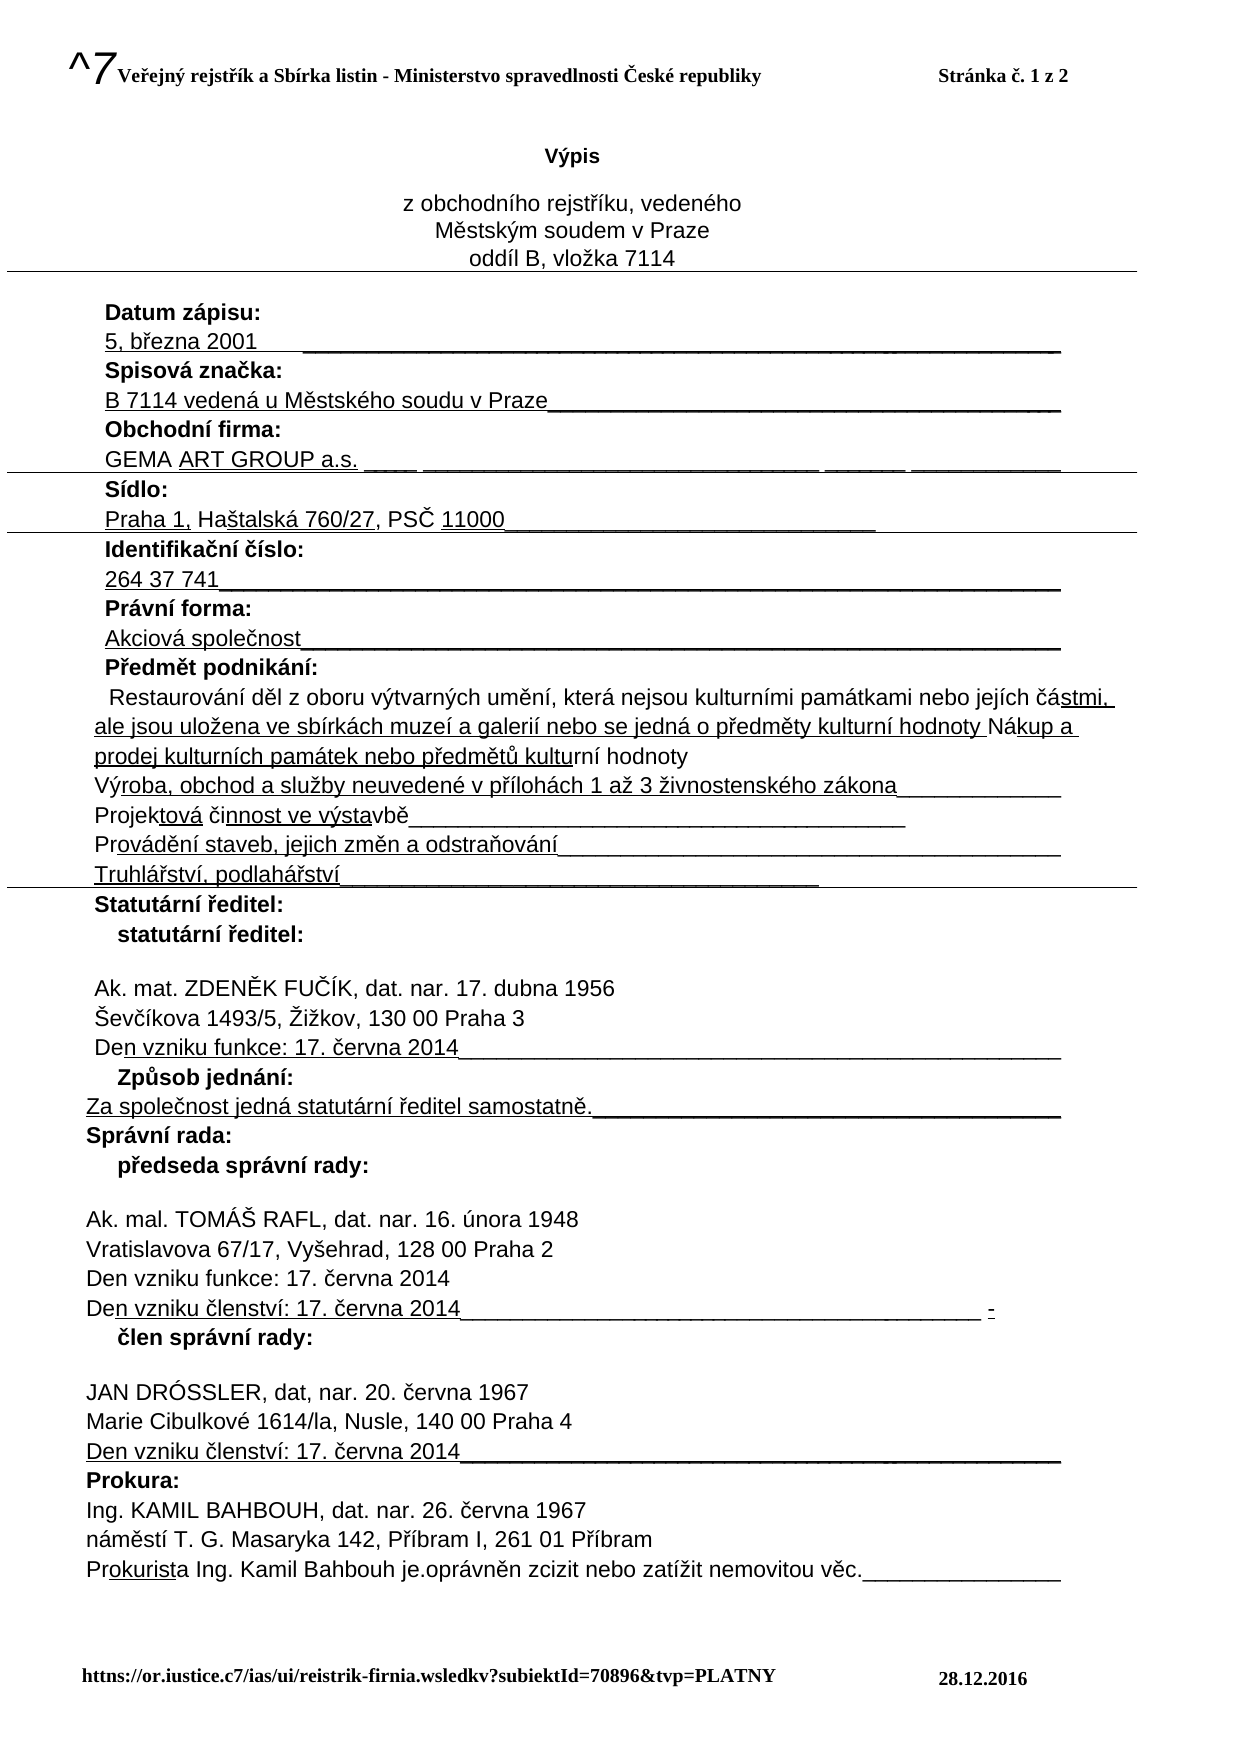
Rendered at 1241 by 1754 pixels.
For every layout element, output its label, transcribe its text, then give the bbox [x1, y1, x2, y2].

text Veřejný rejstřík a Sbírka listin - Ministerstvo spravedlnosti České republiky Stránka č. 1 z 2 [117, 68, 1137, 85]
text Prokurista Ing. Kamil Bahbouh je.oprávněn zcizit nebo zatížit nemovitou věc. [7, 1556, 1137, 1582]
text 5, března 2001 [7, 328, 1137, 354]
text Marie Cibulkové 1614/la, Nusle, 140 00 Praha 4 [7, 1408, 1137, 1435]
text Projektová činnost ve výstavbě [7, 802, 1137, 828]
text Den vzniku funkce: 17. června 2014 [7, 1265, 1137, 1292]
text GEMA ART GROUP a.s. [7, 446, 1137, 472]
text Právní forma: [7, 595, 1137, 622]
text Ing. KAMIL BAHBOUH, dat. nar. 26. června 1967 [7, 1497, 1137, 1523]
text JAN DRÓSSLER, dat, nar. 20. června 1967 [7, 1379, 1137, 1405]
text Předmět podnikání: [7, 654, 1137, 681]
text Datum zápisu: [7, 298, 1137, 325]
text statutární ředitel: [117, 921, 1137, 947]
text Výpis [7, 144, 1137, 168]
text náměstí T. G. Masaryka 142, Příbram I, 261 01 Příbram [7, 1526, 1137, 1553]
text Den vzniku členství: 17. června 2014 - [7, 1295, 1137, 1321]
text člen správní rady: [117, 1324, 1137, 1351]
text Praha 1, Haštalská 760/27, PSČ 11000 [7, 506, 1137, 532]
text Ak. mal. TOMÁŠ RAFL, dat. nar. 16. února 1948 [7, 1206, 1137, 1233]
text httns://or.iustice.c7/ias/ui/reistrik-firnia.wsledkv?subiektId=70896&tvp=PLATNY [7, 1664, 1137, 1687]
text Statutární ředitel: [7, 891, 1137, 917]
text z obchodního rejstříku, vedeného Městským soudem v Praze oddíl B, vložka 7114 [7, 189, 1137, 271]
text Truhlářství, podlahářství [7, 861, 1137, 887]
text Ak. mat. ZDENĚK FUČÍK, dat. nar. 17. dubna 1956 [7, 975, 1137, 1001]
text předseda správní rady: [117, 1152, 1137, 1178]
text Vratislavova 67/17, Vyšehrad, 128 00 Praha 2 [7, 1236, 1137, 1262]
text Správní rada: [7, 1122, 1137, 1149]
text Identifikační číslo: [7, 536, 1137, 563]
text Obchodní firma: [7, 416, 1137, 443]
text Sídlo: [7, 476, 1137, 503]
text Způsob jednání: [117, 1063, 1137, 1090]
text Výroba, obchod a služby neuvedené v přílohách 1 až 3 živnostenského zákona [7, 772, 1137, 798]
text Spisová značka: [7, 357, 1137, 384]
text Za společnost jedná statutární ředitel samostatně. [7, 1093, 1137, 1119]
text Den vzniku členství: 17. června 2014 [7, 1438, 1137, 1464]
text B 7114 vedená u Městského soudu v Praze [7, 387, 1137, 413]
text Provádění staveb, jejich změn a odstraňování [7, 831, 1137, 857]
text Ševčíkova 1493/5, Žižkov, 130 00 Praha 3 [7, 1004, 1137, 1031]
text Restaurování děl z oboru výtvarných umění, která nejsou kulturními památkami nebo jejích částmi, ale jsou uložena ve sbírkách muzeí a galerií nebo se jedná o předměty kulturní hodnoty Nákup a prodej kulturních památek nebo předmětů kulturní hodnoty [94, 684, 1137, 769]
text 264 37 741 [7, 566, 1137, 592]
text Den vzniku funkce: 17. června 2014 [7, 1034, 1137, 1060]
text Akciová společnost [7, 625, 1137, 651]
text Prokura: [7, 1467, 1137, 1494]
